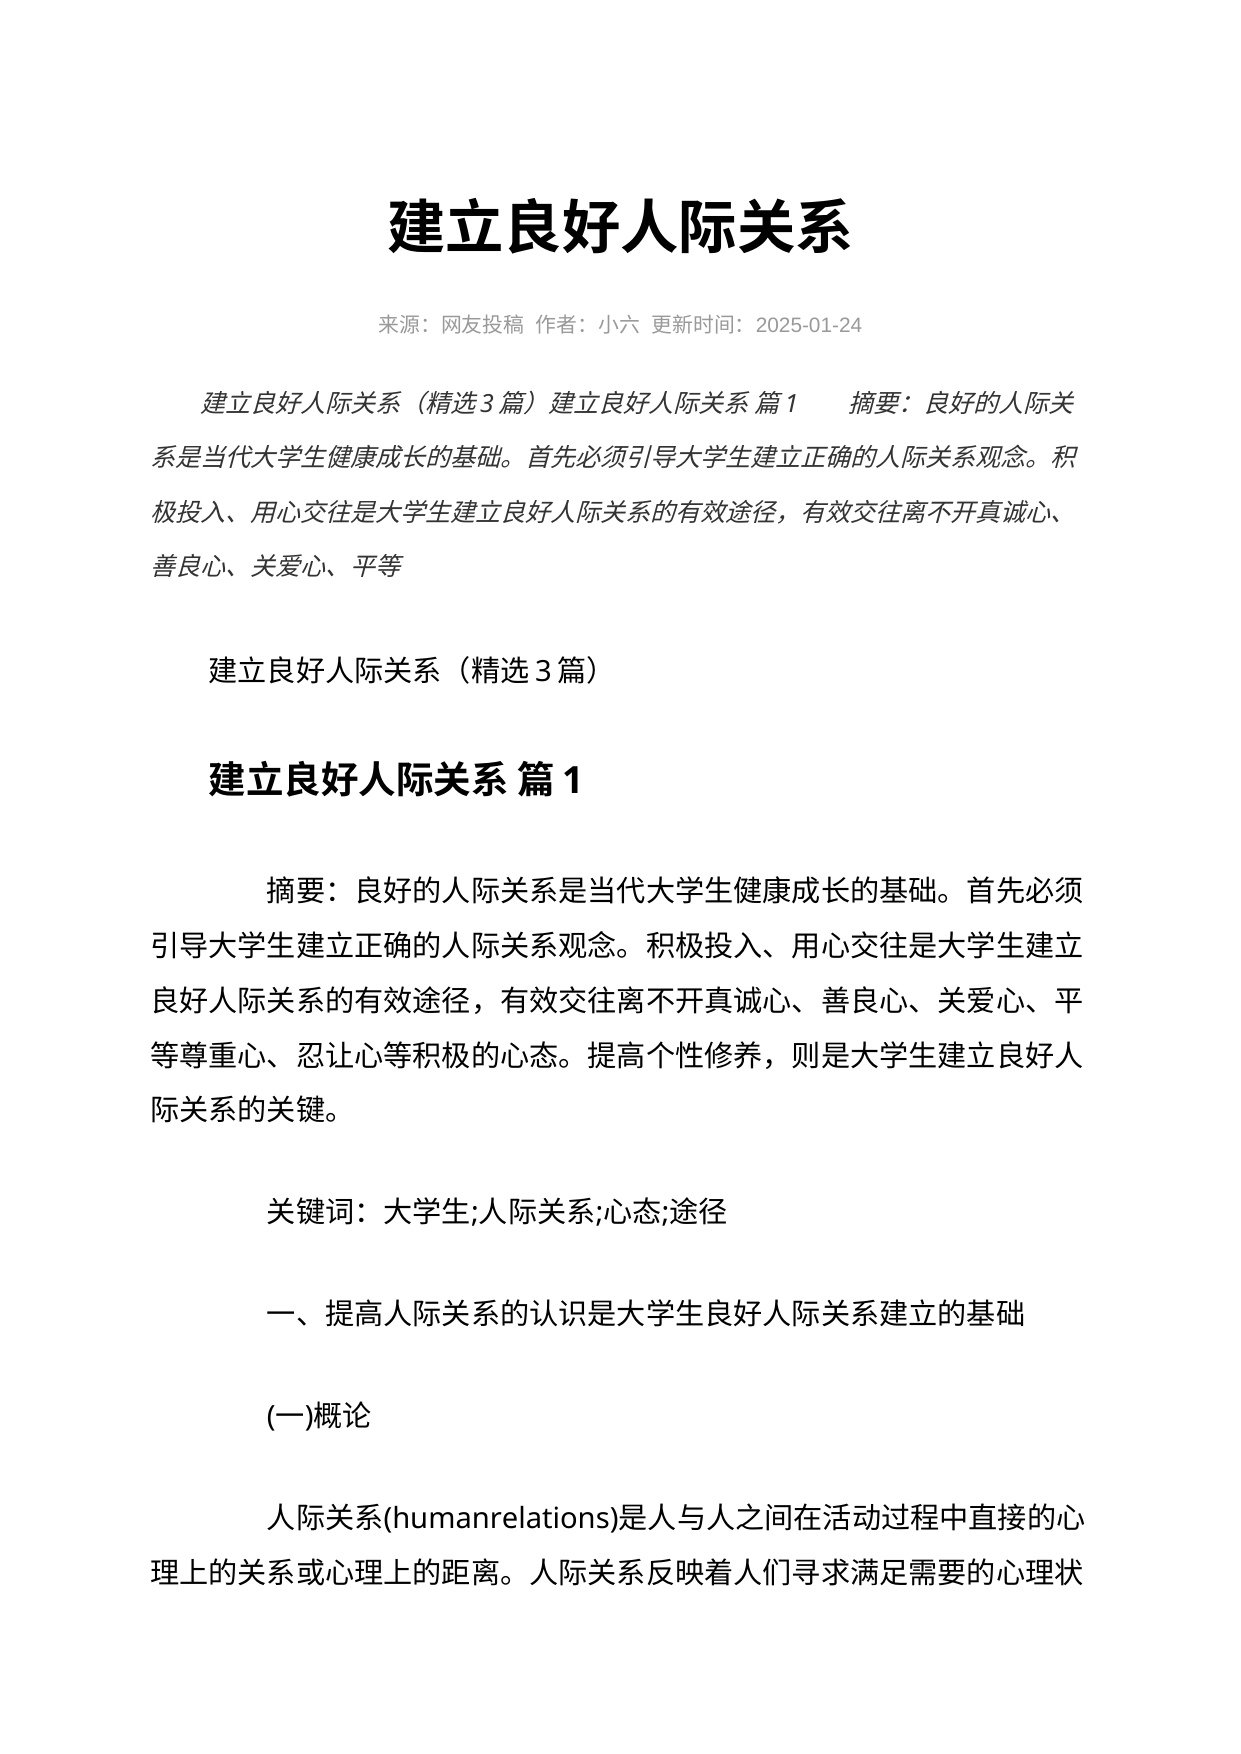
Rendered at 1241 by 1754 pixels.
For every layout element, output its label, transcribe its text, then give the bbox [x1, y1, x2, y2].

text 建立良好人际关系 篇1 [150, 750, 1090, 804]
subtitle 建立良好人际关系 [150, 181, 1090, 266]
text 建立良好人际关系（精选3篇） [150, 648, 1090, 690]
text (一)概论 [150, 1392, 1090, 1435]
text 摘要：良好的人际关系是当代大学生健康成长的基础。首先必须引导大学生建立正确的人际关系观念。积极投入、用心交往是大学生建立良好人际关系的有效途径，有效交往离不开真诚心、善良心、关爱心、平等尊重心、忍让心等积极的心态。提高个性修养，则是大学生建立良好人际关系的关键。 [150, 867, 1090, 1129]
text 建立良好人际关系（精选3篇）建立良好人际关系 篇1 摘要：良好的人际关系是当代大学生健康成长的基础。首先必须引导大学生建立正确的人际关系观念。积极投入、用心交往是大学生建立良好人际关系的有效途径，有效交往离不开真诚心、善良心、关爱心、平等 [150, 383, 1090, 583]
text 来源：网友投稿 作者：小六 更新时间：2025-01-24 [150, 313, 1090, 337]
text 关键词：大学生;人际关系;心态;途径 [150, 1189, 1090, 1231]
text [150, 1494, 1090, 1592]
text 一、提高人际关系的认识是大学生良好人际关系建立的基础 [150, 1291, 1090, 1333]
